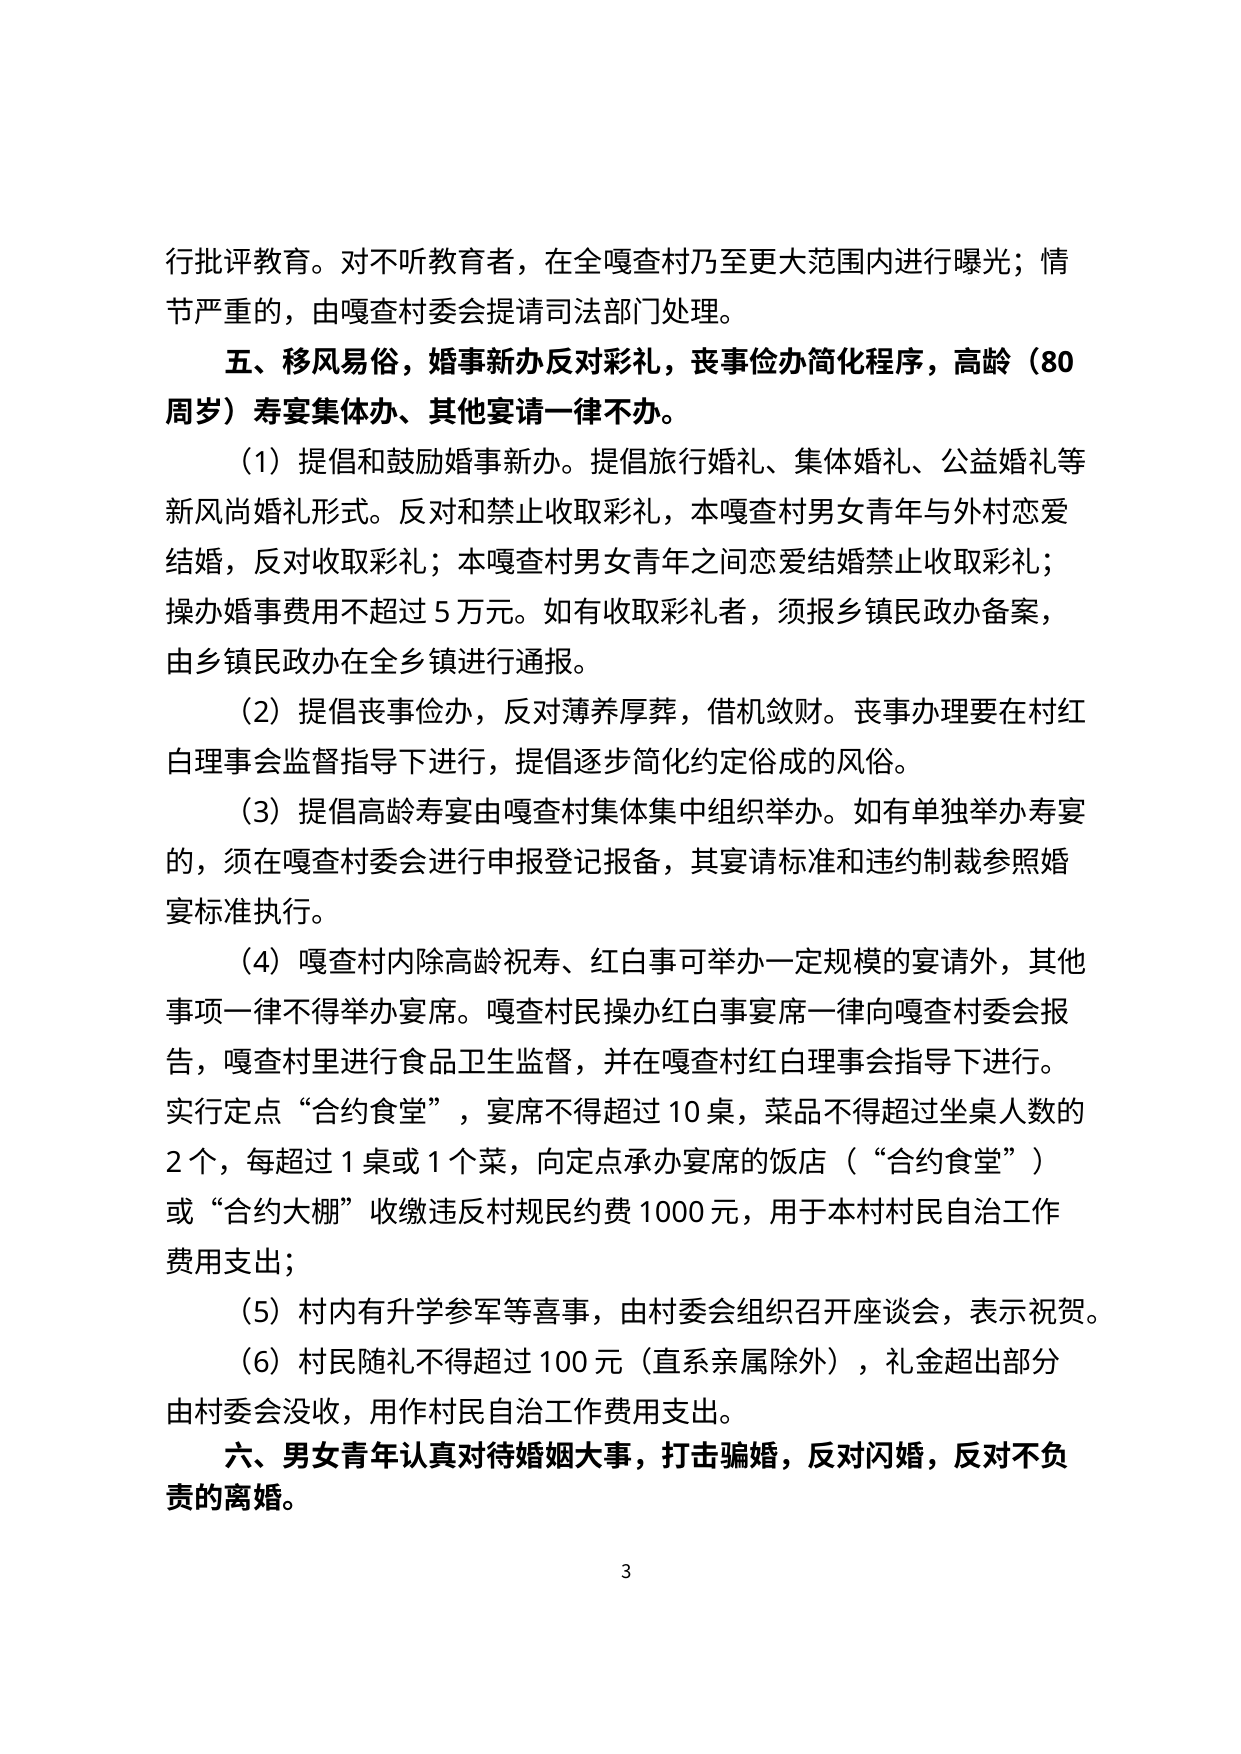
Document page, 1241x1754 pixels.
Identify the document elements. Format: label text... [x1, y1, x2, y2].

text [165, 233, 1087, 333]
text （1）提倡和鼓励婚事新办。提倡旅行婚礼、集体婚礼、公益婚礼等新风尚婚礼形式。反对和禁止收取彩礼，本嘎查村男女青年与外村恋爱结婚，反对收取彩礼；本嘎查村男女青年之间恋爱结婚禁止收取彩礼；操办婚事费用不超过5万元。如有收取彩礼者，须报乡镇民政办备案，由乡镇民政办在全乡镇进行通报。 [165, 433, 1087, 683]
text （4）嘎查村内除高龄祝寿、红白事可举办一定规模的宴请外，其他事项一律不得举办宴席。嘎查村民操办红白事宴席一律向嘎查村委会报告，嘎查村里进行食品卫生监督，并在嘎查村红白理事会指导下进行。实行定点“合约食堂”，宴席不得超过10桌，菜品不得超过坐桌人数的2个，每超过1桌或1个菜，向定点承办宴席的饭店（“合约食堂”）或“合约大棚”收缴违反村规民约费1000元，用于本村村民自治工作费用支出； [165, 933, 1087, 1283]
text （5）村内有升学参军等喜事，由村委会组织召开座谈会，表示祝贺。 [165, 1283, 1087, 1333]
text （2）提倡丧事俭办，反对薄养厚葬，借机敛财。丧事办理要在村红白理事会监督指导下进行，提倡逐步简化约定俗成的风俗。 [165, 683, 1087, 783]
text 六、男女青年认真对待婚姻大事，打击骗婚，反对闪婚，反对不负责的离婚。 [165, 1433, 1087, 1517]
text 五、移风易俗，婚事新办反对彩礼，丧事俭办简化程序，高龄（80周岁）寿宴集体办、其他宴请一律不办。 [165, 333, 1087, 433]
text （6）村民随礼不得超过100元（直系亲属除外），礼金超出部分由村委会没收，用作村民自治工作费用支出。 [165, 1333, 1087, 1433]
text （3）提倡高龄寿宴由嘎查村集体集中组织举办。如有单独举办寿宴的，须在嘎查村委会进行申报登记报备，其宴请标准和违约制裁参照婚宴标准执行。 [165, 783, 1087, 933]
